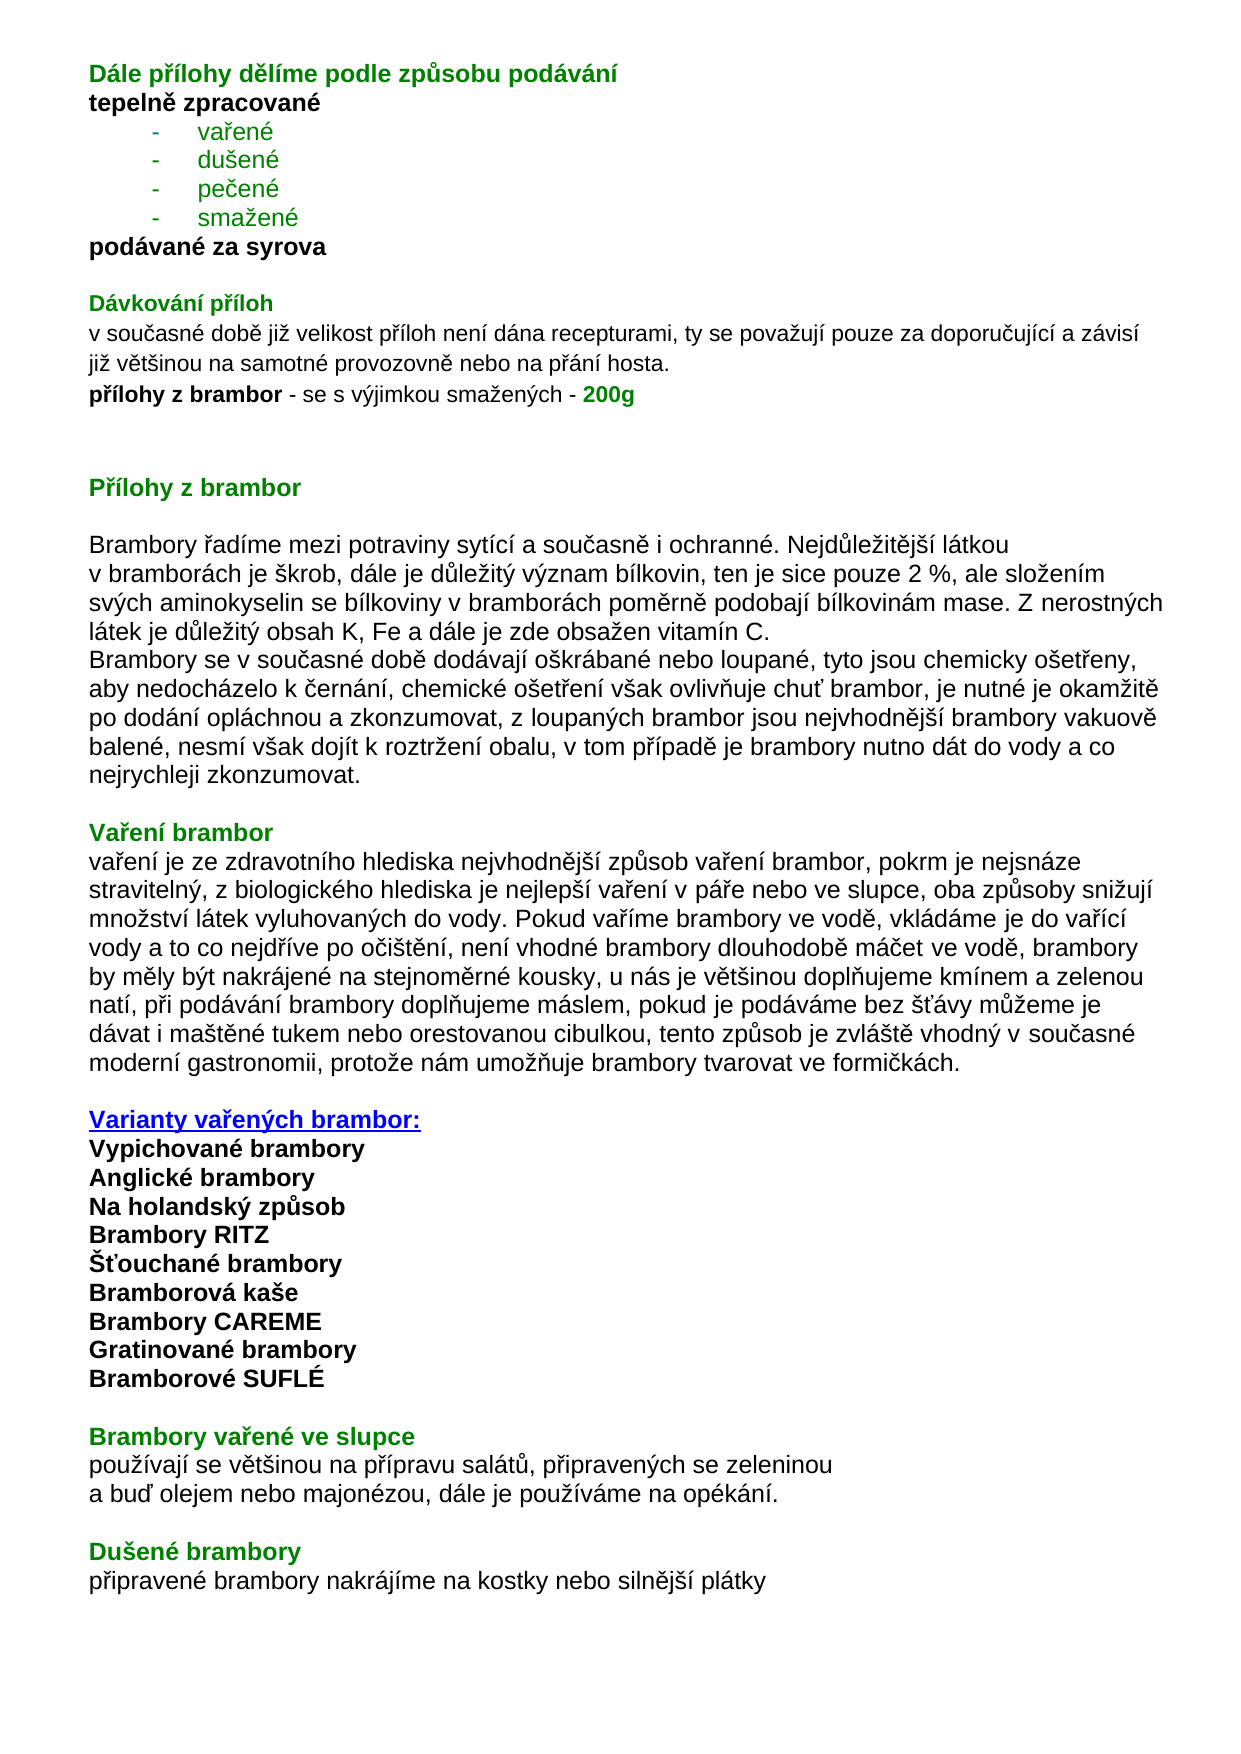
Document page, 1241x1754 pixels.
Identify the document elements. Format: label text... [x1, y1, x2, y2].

text Dávkování příloh v současné době již velikost příloh není dána recepturami, ty se považují pouze za doporučující a závisí již většinou na samotné provozovně nebo na přání hosta. přílohy z brambor - se s výjimkou smažených - 200g [89, 290, 1167, 439]
text Brambory řadíme mezi potraviny sytící a současně i ochranné. Nejdůležitější látkou v bramborách je škrob, dále je důležitý význam bílkovin, ten je sice pouze 2 %, ale složením svých aminokyselin se bílkoviny v bramborách poměrně podobají bílkovinám mase. Z nerostných látek je důležitý obsah K, Fe a dále je zde obsažen vitamín C. Brambory se v současné době dodávají oškrábané nebo loupané, tyto jsou chemicky ošetřeny, aby nedocházelo k černání, chemické ošetření však ovlivňuje chuť brambor, je nutné je okamžitě po dodání opláchnou a zkonzumovat, z loupaných brambor jsou nejvhodnější brambory vakuově balené, nesmí však dojít k roztržení obalu, v tom případě je brambory nutno dát do vody a co nejrychleji zkonzumovat. Vaření brambor vaření je ze zdravotního hlediska nejvhodnější způsob vaření brambor, pokrm je nejsnáze stravitelný, z biologického hlediska je nejlepší vaření v páře nebo ve slupce, oba způsoby snižují množství látek vyluhovaných do vody. Pokud vaříme brambory ve vodě, vkládáme je do vařící vody a to co nejdříve po očištění, není vhodné brambory dlouhodobě máčet ve vodě, brambory by měly být nakrájené na stejnoměrné kousky, u nás je většinou doplňujeme kmínem a zelenou natí, při podávání brambory doplňujeme máslem, pokud je podáváme bez šťávy můžeme je dávat i maštěné tukem nebo orestovanou cibulkou, tento způsob je zvláště vhodný v současné moderní gastronomii, protože nám umožňuje brambory tvarovat ve formičkách. Varianty vařených brambor: Vypichované brambory Anglické brambory Na holandský způsob Brambory RITZ Šťouchané brambory Bramborová kaše Brambory CAREME Gratinované brambory Bramborové SUFLÉ Brambory vařené ve slupce používají se většinou na přípravu salátů, připravených se zeleninou a buď olejem nebo majonézou, dále je používáme na opékání. [89, 530, 1167, 1508]
text Přílohy z brambor [89, 472, 1167, 501]
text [89, 1537, 1167, 1594]
text Dále přílohy dělíme podle způsobu podávání tepelně zpracované - vařené - dušené - pečené - smažené podávané za syrova [89, 59, 1167, 261]
